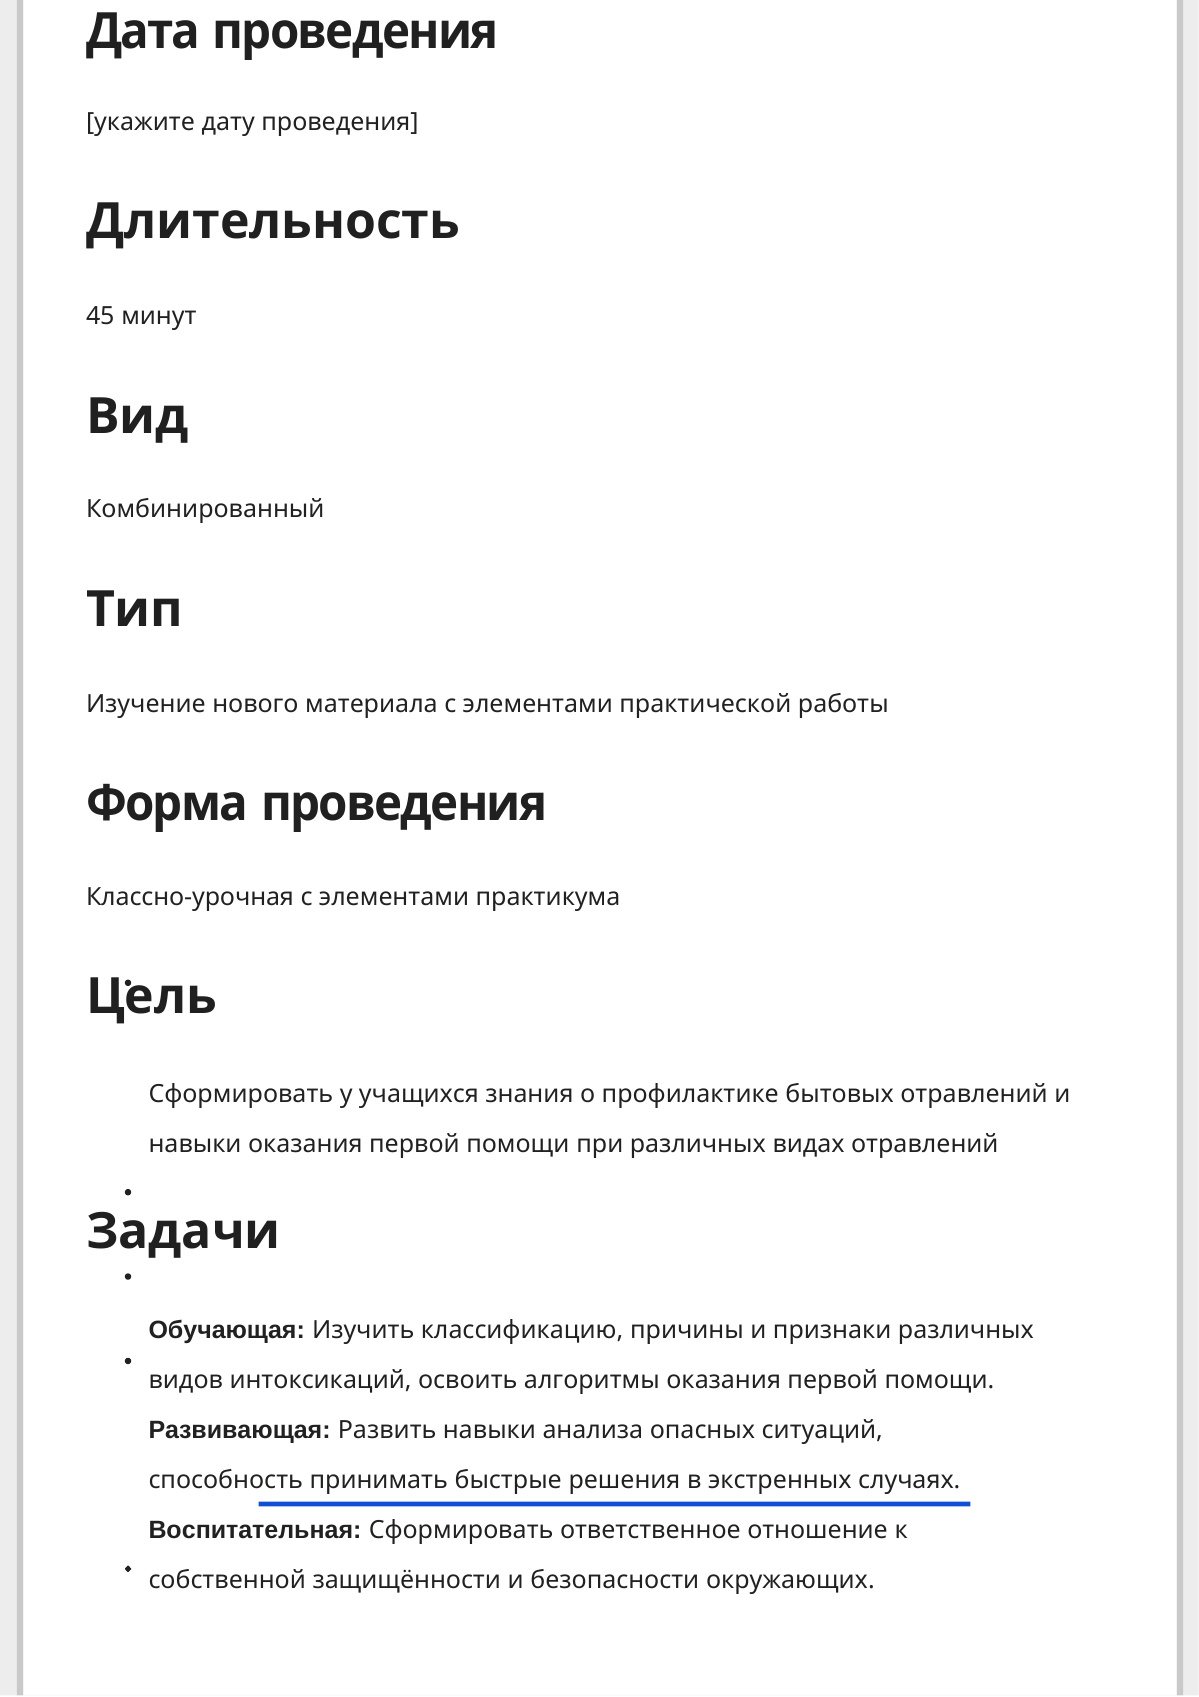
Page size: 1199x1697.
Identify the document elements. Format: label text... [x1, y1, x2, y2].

subtitle Цель [86, 960, 1199, 1028]
text Обучающая: Изучить классификацию, причины и признаки различных видов интоксикаций, освоить алгоритмы оказания первой помощи. [148, 1312, 1052, 1396]
text Воспитательная: Сформировать ответственное отношение к собственной защищённости и безопасности окружающих. [148, 1512, 1027, 1596]
subtitle Задачи [86, 1196, 1199, 1264]
subtitle Тип [86, 573, 1199, 641]
text Изучение нового материала с элементами практической работы [86, 685, 1199, 719]
text 45 минут [86, 298, 1199, 332]
text Классно-урочная с элементами практикума [86, 878, 1199, 912]
subtitle Вид [86, 380, 1199, 448]
subtitle Форма проведения [86, 767, 1199, 835]
text [укажите дату проведения] [86, 103, 1199, 137]
subtitle Длительность [86, 185, 1199, 253]
text Развивающая: Развить навыки анализа опасных ситуаций, способность принимать быстрые решения в экстренных случаях. [148, 1412, 1002, 1496]
text Сформировать у учащихся знания о профилактике бытовых отравлений и навыки оказания первой помощи при различных видах отравлений [148, 1075, 1107, 1159]
subtitle Дата проведения [86, 0, 1199, 60]
text Комбинированный [86, 491, 1199, 525]
